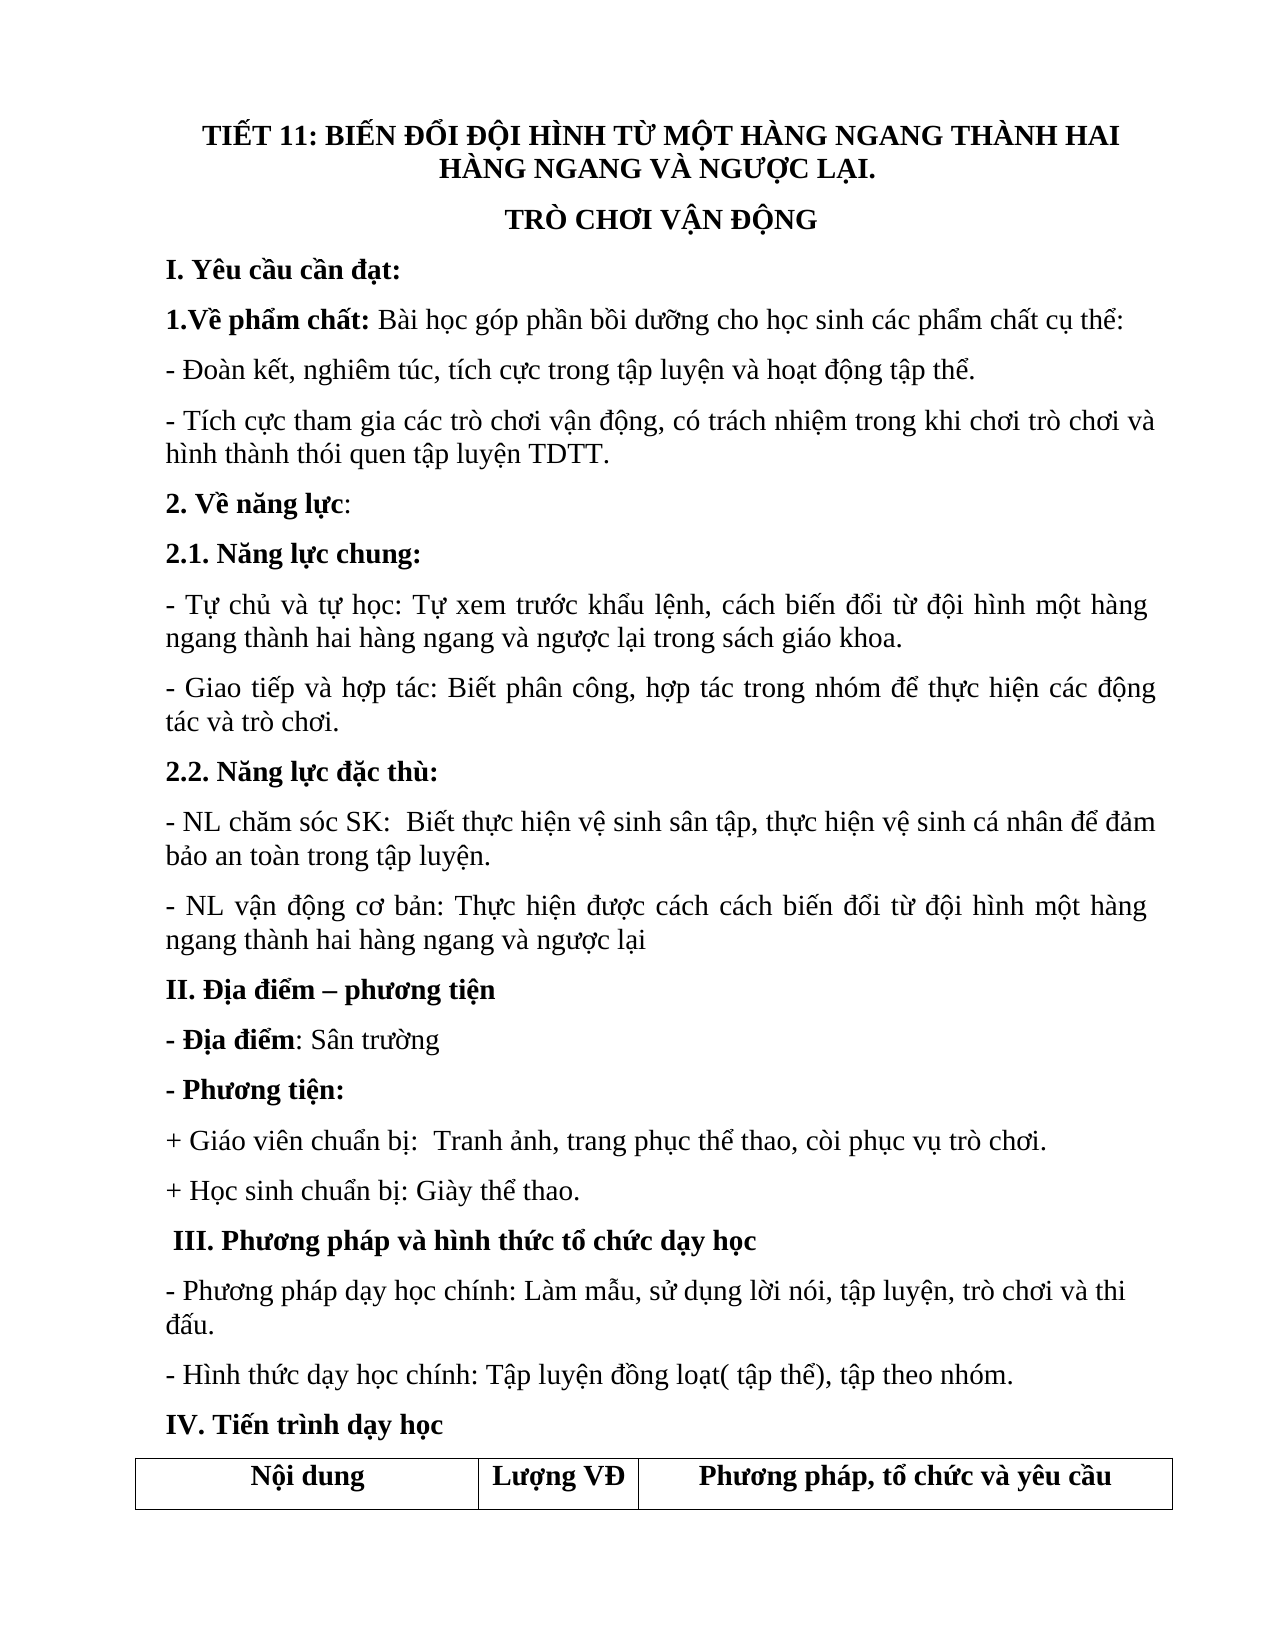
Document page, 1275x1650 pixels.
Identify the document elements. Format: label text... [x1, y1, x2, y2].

text TIẾT 11: BIẾN ĐỔI ĐỘI HÌNH TỪ MỘT HÀNG NGANG THÀNH HAI HÀNG NGANG VÀ NGƯỢC LẠI. [165, 118, 1157, 185]
text - Địa điểm: Sân trường [165, 1022, 1157, 1056]
text 1.Về phẩm chất: Bài học góp phần bồi dưỡng cho học sinh các phẩm chất cụ thể: [165, 302, 1157, 336]
text 2.2. Năng lực đặc thù: [165, 754, 1157, 788]
text TRÒ CHƠI VẬN ĐỘNG [165, 202, 1157, 235]
text - NL chăm sóc SK: Biết thực hiện vệ sinh sân tập, thực hiện vệ sinh cá nhân để đảm bảo an toàn trong tập luyện. [165, 804, 1157, 872]
text 2.1. Năng lực chung: [165, 537, 1157, 570]
text + Giáo viên chuẩn bị: Tranh ảnh, trang phục thể thao, còi phục vụ trò chơi. [165, 1123, 1157, 1156]
text II. Địa điểm – phương tiện [165, 972, 1157, 1006]
text - Đoàn kết, nghiêm túc, tích cực trong tập luyện và hoạt động tập thể. [165, 352, 1157, 386]
text - Phương pháp dạy học chính: Làm mẫu, sử dụng lời nói, tập luyện, trò chơi và thi đấu. [165, 1273, 1157, 1340]
text - NL vận động cơ bản: Thực hiện được cách cách biến đổi từ đội hình một hàng ngang thành hai hàng ngang và ngược lại [165, 888, 1157, 955]
text I. Yêu cầu cần đạt: [165, 252, 1157, 286]
text - Tích cực tham gia các trò chơi vận động, có trách nhiệm trong khi chơi trò chơi và hình thành thói quen tập luyện TDTT. [165, 403, 1157, 470]
text - Hình thức dạy học chính: Tập luyện đồng loạt( tập thể), tập theo nhóm. [165, 1357, 1157, 1391]
table_header Nội dung [136, 1459, 478, 1509]
text - Phương tiện: [165, 1072, 1157, 1106]
text III. Phương pháp và hình thức tổ chức dạy học [165, 1223, 1157, 1257]
text IV. Tiến trình dạy học [165, 1407, 1157, 1441]
table_header Lượng VĐ [479, 1459, 638, 1509]
text + Học sinh chuẩn bị: Giày thể thao. [165, 1173, 1157, 1206]
text 2. Về năng lực: [165, 486, 1157, 520]
text - Tự chủ và tự học: Tự xem trước khẩu lệnh, cách biến đổi từ đội hình một hàng ngang thành hai hàng ngang và ngược lại trong sách giáo khoa. [165, 587, 1157, 654]
text - Giao tiếp và hợp tác: Biết phân công, hợp tác trong nhóm để thực hiện các động tác và trò chơi. [165, 671, 1157, 738]
table_header Phương pháp, tổ chức và yêu cầu [639, 1459, 1172, 1509]
